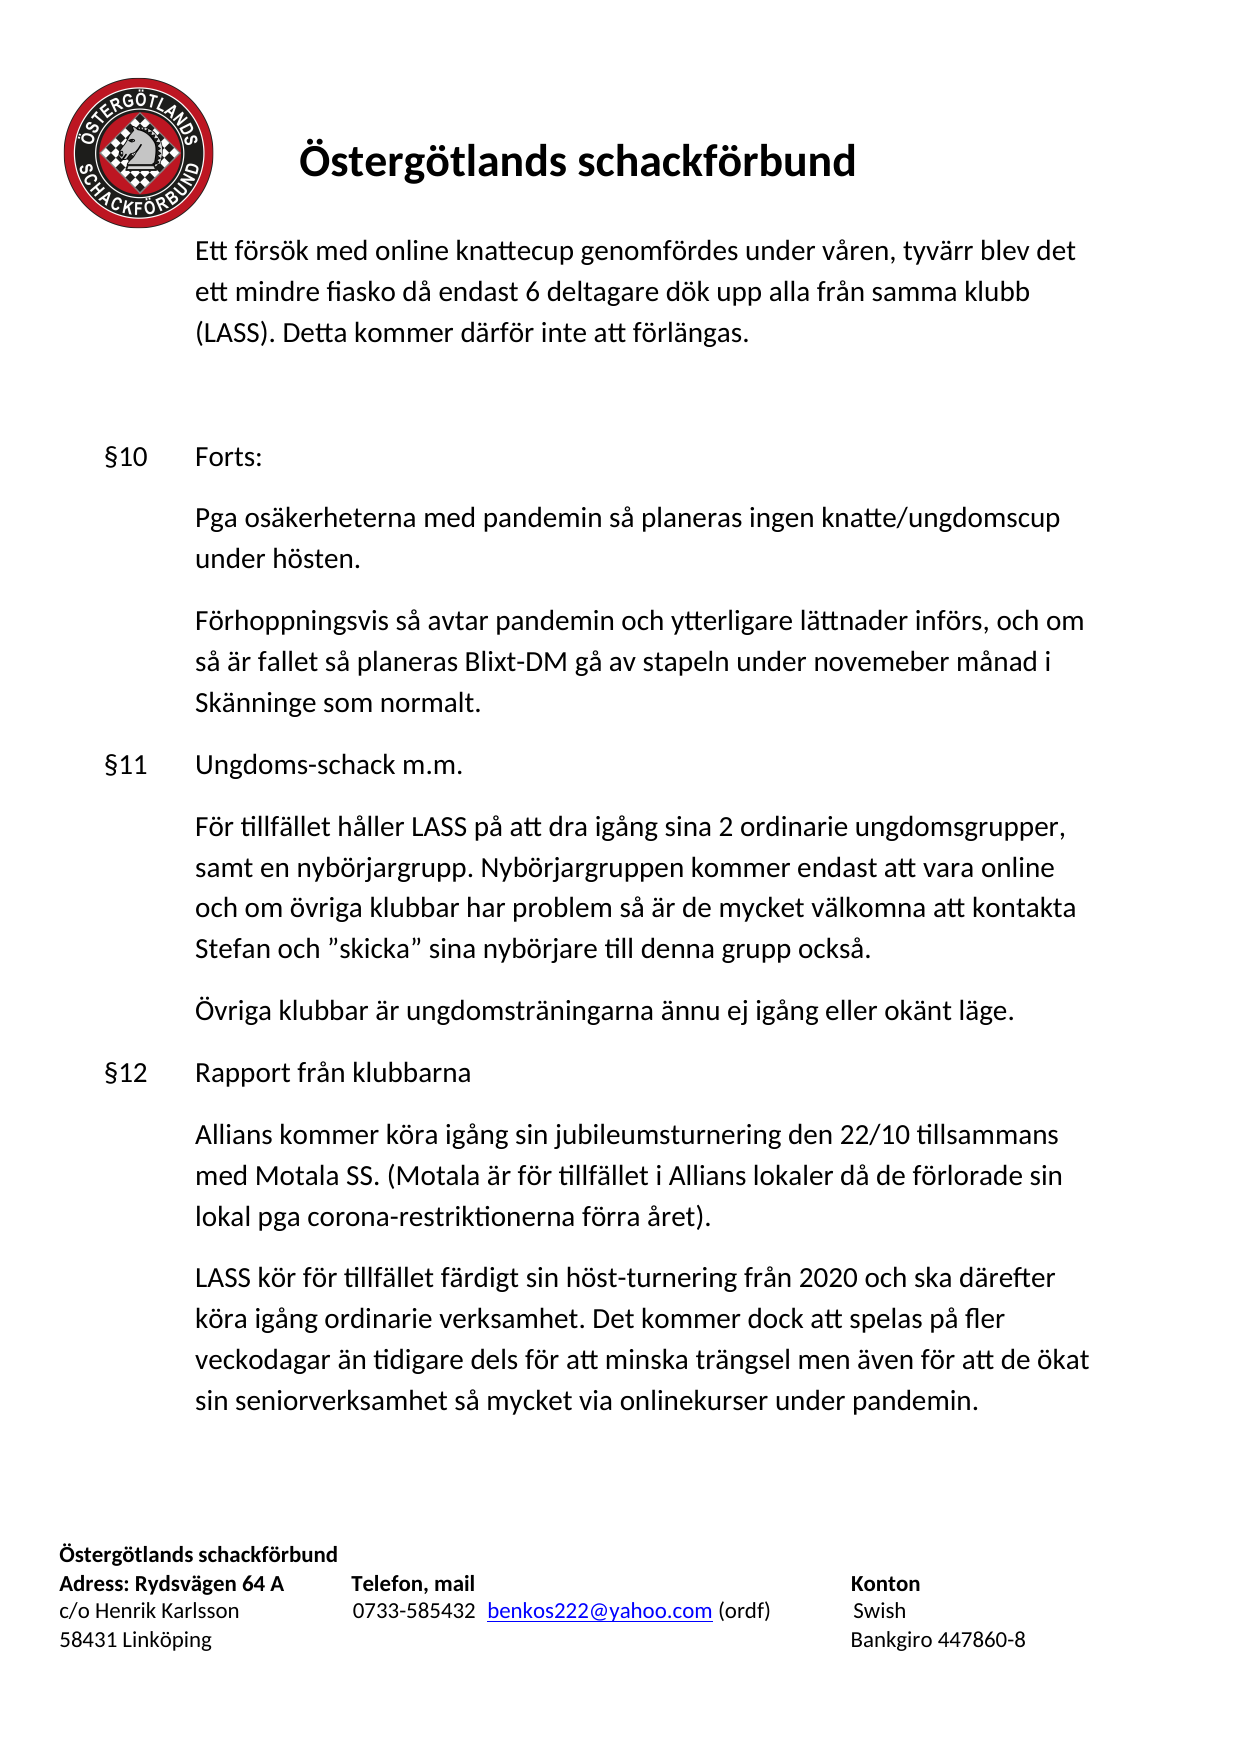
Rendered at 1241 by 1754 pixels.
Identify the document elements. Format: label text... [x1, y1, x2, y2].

text §11 Ungdoms-schack m.m. [103, 746, 1093, 782]
text Ett försök med online knattecup genomfördes under våren, tyvärr blev det ett mindre fiasko då endast 6 deltagare dök upp alla från samma klubb (LASS). Detta kommer därför inte att förlängas. [103, 232, 1093, 350]
text Pga osäkerheterna med pandemin så planeras ingen knatte/ungdomscup under hösten. [195, 499, 1093, 576]
text Allians kommer köra igång sin jubileumsturnering den 22/10 tillsammans med Motala SS. (Motala är för tillfället i Allians lokaler då de förlorade sin lokal pga corona-restriktionerna förra året). [103, 1116, 1093, 1233]
text Förhoppningsvis så avtar pandemin och ytterligare lättnader införs, och om så är fallet så planeras Blixt-DM gå av stapeln under novemeber månad i Skänninge som normalt. [103, 602, 1093, 720]
picture [59, 73, 218, 233]
text LASS kör för tillfället färdigt sin höst-turnering från 2020 och ska därefter köra igång ordinarie verksamhet. Det kommer dock att spelas på fler veckodagar än tidigare dels för att minska trängsel men även för att de ökat sin seniorverksamhet så mycket via onlinekurser under pandemin. [103, 1259, 1093, 1418]
text §12 Rapport från klubbarna [103, 1054, 1093, 1090]
text För tillfället håller LASS på att dra igång sina 2 ordinarie ungdomsgrupper, samt en nybörjargrupp. Nybörjargruppen kommer endast att vara online och om övriga klubbar har problem så är de mycket välkomna att kontakta Stefan och ”skicka” sina nybörjare till denna grupp också. [103, 808, 1093, 966]
text Övriga klubbar är ungdomsträningarna ännu ej igång eller okänt läge. [103, 992, 1093, 1028]
text §10 Forts: [103, 438, 1093, 473]
